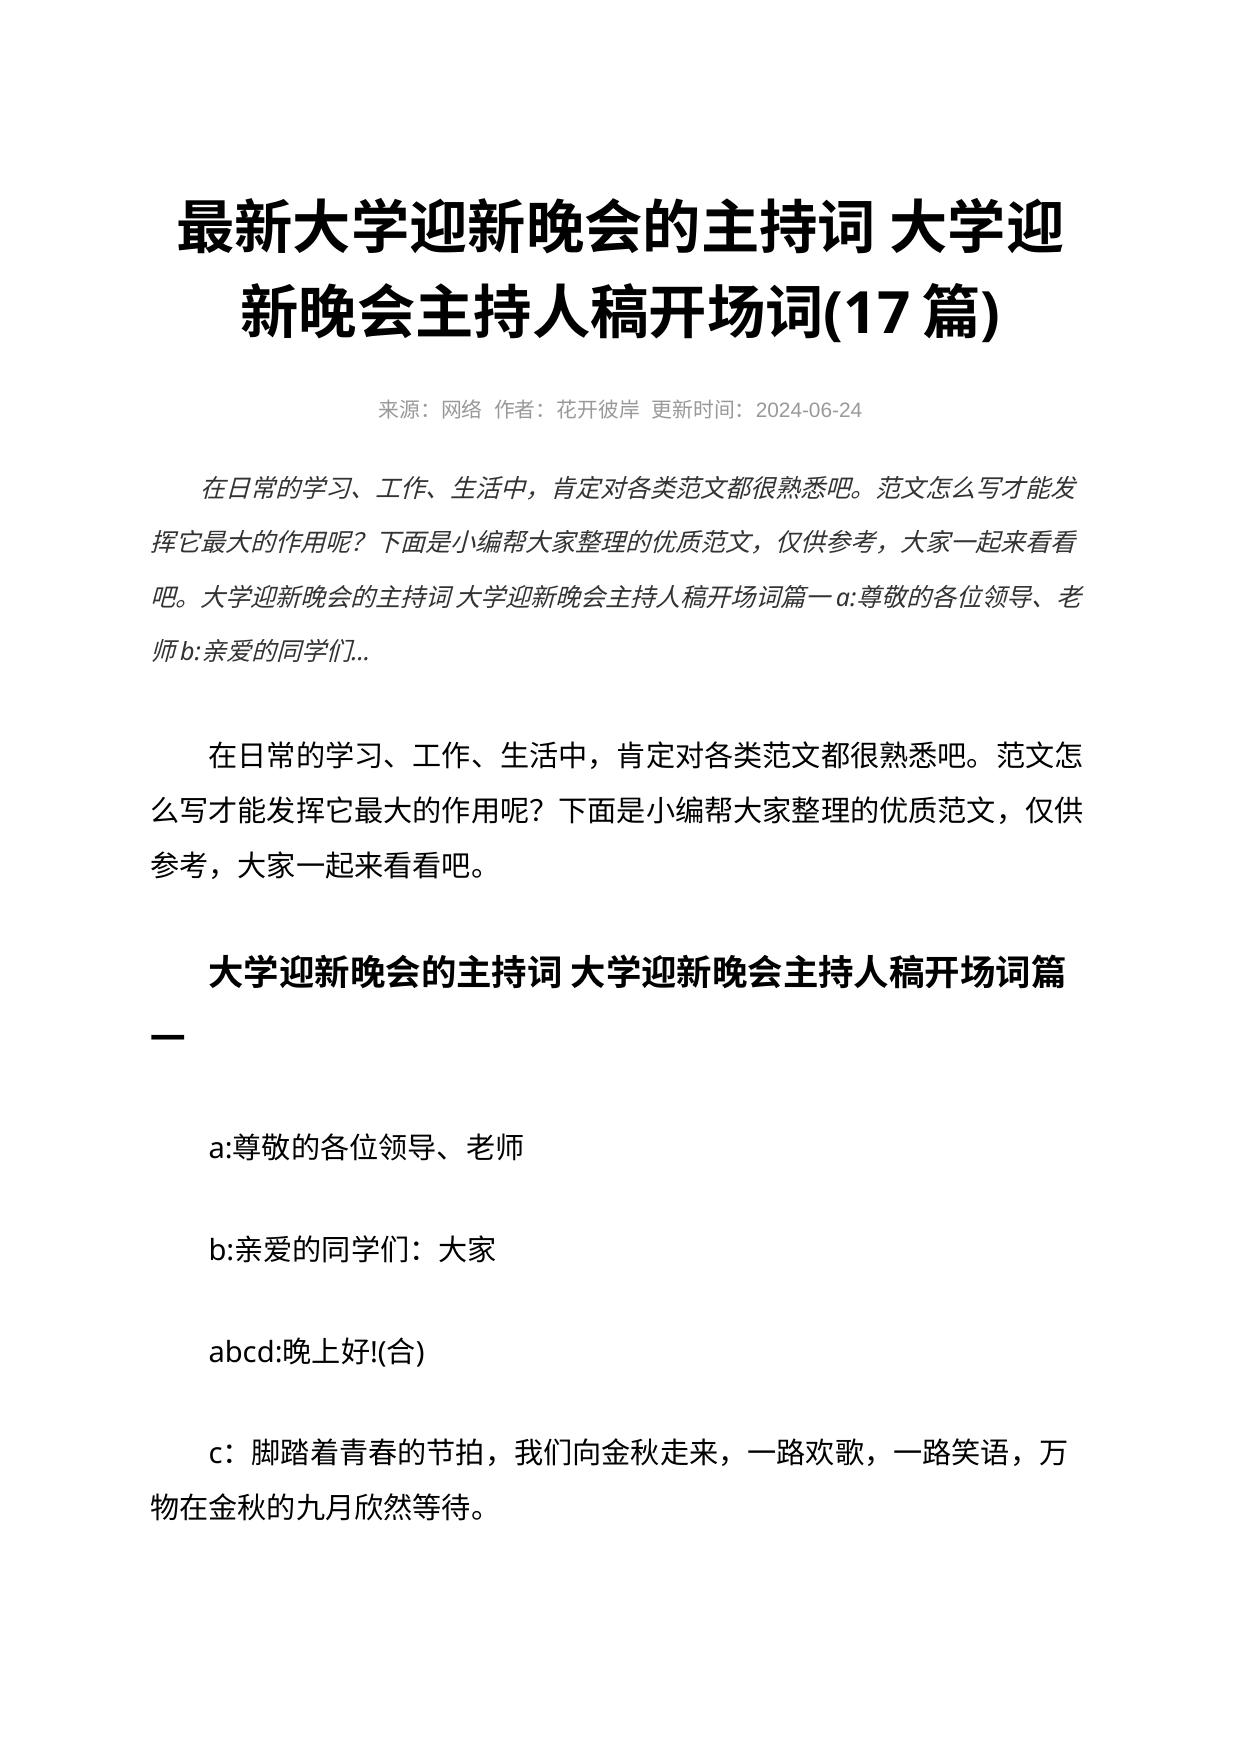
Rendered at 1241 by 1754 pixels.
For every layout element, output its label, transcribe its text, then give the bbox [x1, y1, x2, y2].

text 来源：网络 作者：花开彼岸 更新时间：2024-06-24 [150, 397, 1090, 421]
text 在日常的学习、工作、生活中，肯定对各类范文都很熟悉吧。范文怎么写才能发挥它最大的作用呢？下面是小编帮大家整理的优质范文，仅供参考，大家一起来看看吧。大学迎新晚会的主持词 大学迎新晚会主持人稿开场词篇一a:尊敬的各位领导、老师b:亲爱的同学们... [150, 468, 1090, 668]
text c：脚踏着青春的节拍，我们向金秋走来，一路欢歌，一路笑语，万物在金秋的九月欣然等待。 [150, 1430, 1090, 1527]
text b:亲爱的同学们：大家 [150, 1226, 1090, 1268]
text a:尊敬的各位领导、老师 [150, 1124, 1090, 1167]
subtitle 最新大学迎新晚会的主持词 大学迎新晚会主持人稿开场词(17篇) [150, 181, 1090, 351]
text 大学迎新晚会的主持词 大学迎新晚会主持人稿开场词篇一 [150, 944, 1090, 1062]
text abcd:晚上好!(合) [150, 1328, 1090, 1371]
text 在日常的学习、工作、生活中，肯定对各类范文都很熟悉吧。范文怎么写才能发挥它最大的作用呢？下面是小编帮大家整理的优质范文，仅供参考，大家一起来看看吧。 [150, 733, 1090, 885]
